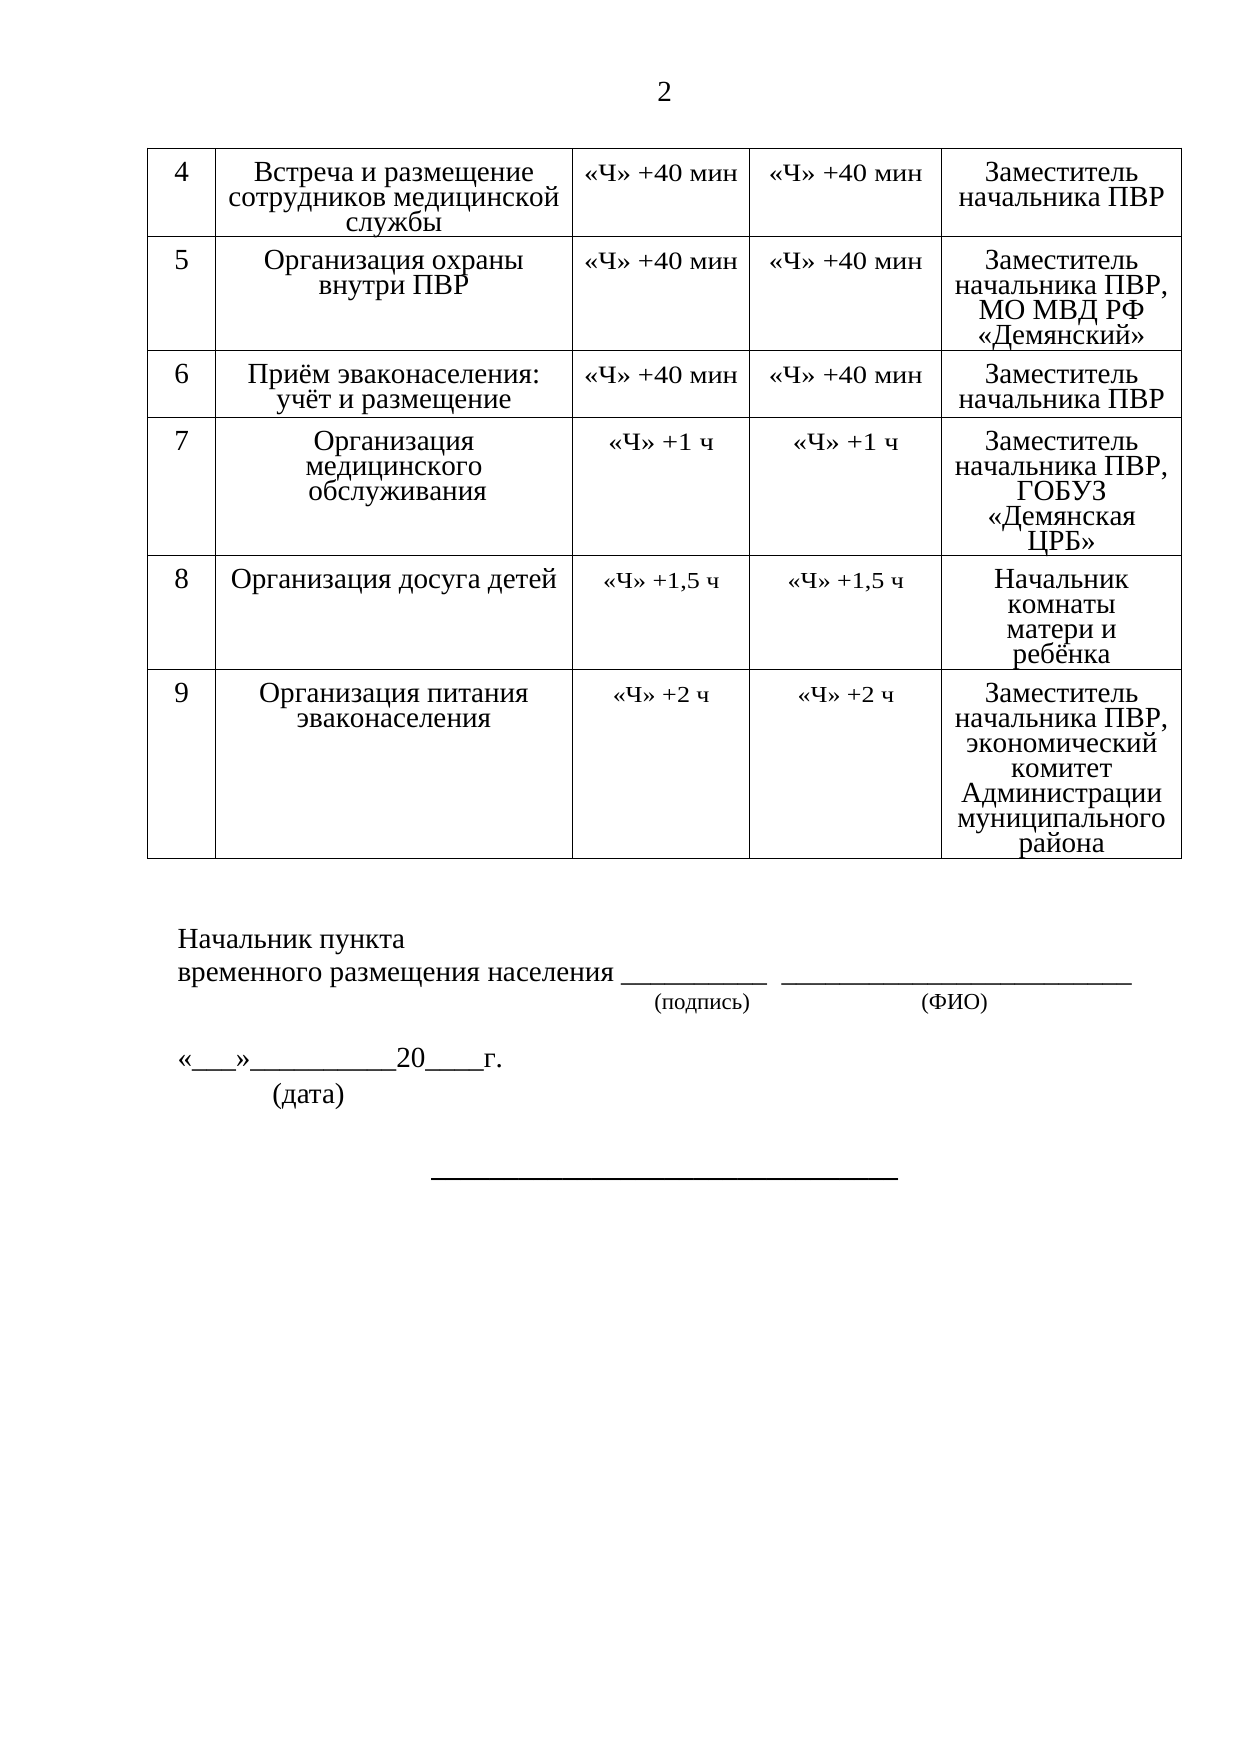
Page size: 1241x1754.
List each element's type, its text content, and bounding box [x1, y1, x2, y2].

table_cell «Ч» +1,5 ч [573, 556, 749, 669]
table_cell Организация охраны внутри ПВР [216, 237, 572, 350]
table_cell Организация досуга детей [216, 556, 572, 669]
table_header Заместитель начальника ПВР [942, 149, 1181, 236]
table_cell «Ч» +1,5 ч [750, 556, 941, 669]
table_header Встреча и размещение сотрудников медицинской службы [216, 149, 572, 236]
table_cell 9 [148, 670, 215, 857]
table_header «Ч» +40 мин [573, 149, 749, 236]
table_cell «Ч» +1 ч [573, 418, 749, 555]
table_cell Приём эваконаселения: учёт и размещение [216, 351, 572, 417]
table_header 4 [148, 149, 215, 236]
text Начальник пункта временного размещения населения __________ ________________________ [177, 921, 1152, 988]
table_cell Организация медицинского обслуживания [216, 418, 572, 555]
table_cell Начальник комнаты матери и ребёнка [942, 556, 1181, 669]
text ________________________________ [177, 1145, 1152, 1182]
text «___»__________20____г. [177, 1041, 1152, 1074]
table_cell Заместитель начальника ПВР, МО МВД РФ «Демянский» [942, 237, 1181, 350]
text (подпись) (ФИО) [177, 988, 1152, 1014]
table_cell Организация питания эваконаселения [216, 670, 572, 857]
text (дата) [177, 1074, 1152, 1109]
table_cell «Ч» +40 мин [750, 351, 941, 417]
table_cell Заместитель начальника ПВР, экономический комитет Администрации муниципального района [942, 670, 1181, 857]
table_cell Заместитель начальника ПВР, ГОБУЗ «Демянская ЦРБ» [942, 418, 1181, 555]
table_cell «Ч» +2 ч [750, 670, 941, 857]
table_cell Заместитель начальника ПВР [942, 351, 1181, 417]
table_cell 6 [148, 351, 215, 417]
table_cell «Ч» +40 мин [573, 351, 749, 417]
table_cell «Ч» +2 ч [573, 670, 749, 857]
table_cell «Ч» +40 мин [573, 237, 749, 350]
table_cell 7 [148, 418, 215, 555]
table_cell «Ч» +40 мин [750, 237, 941, 350]
table_cell 8 [148, 556, 215, 669]
table_cell 5 [148, 237, 215, 350]
table_header «Ч» +40 мин [750, 149, 941, 236]
table_cell «Ч» +1 ч [750, 418, 941, 555]
